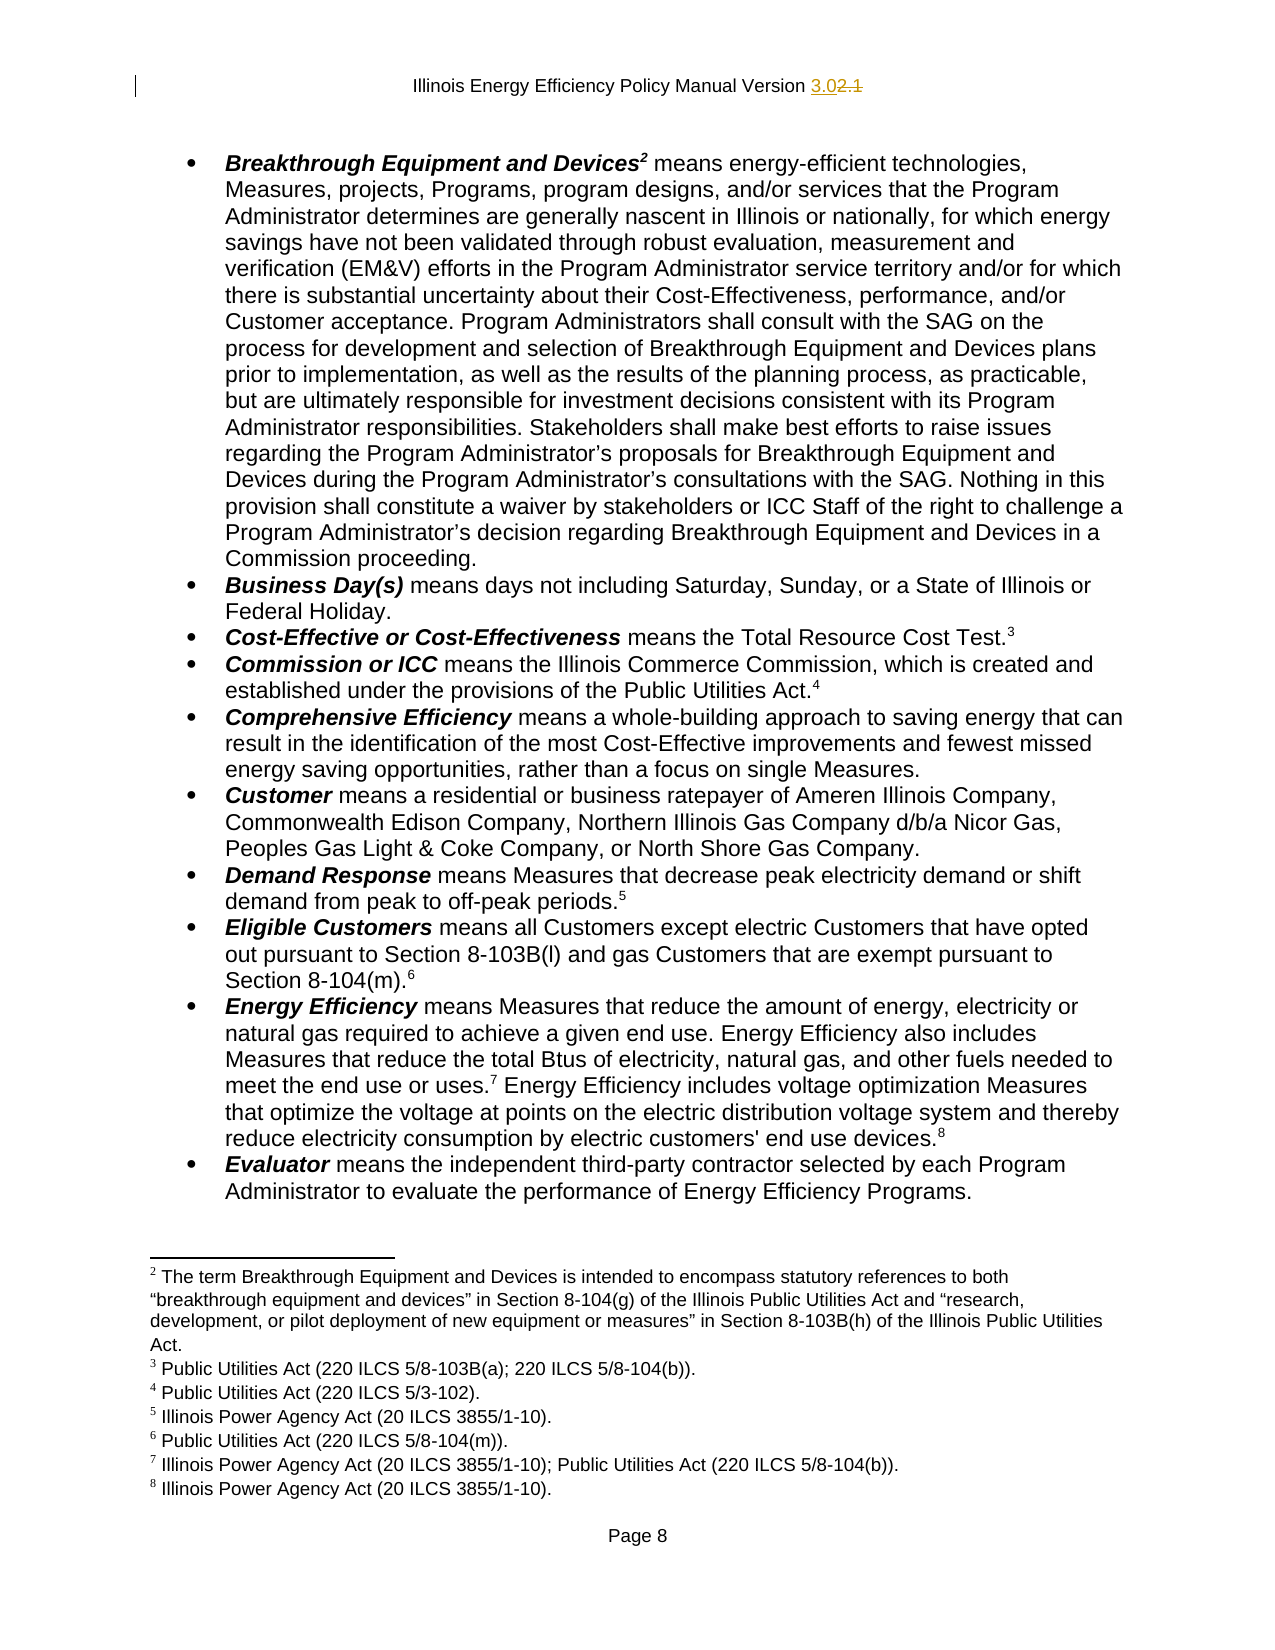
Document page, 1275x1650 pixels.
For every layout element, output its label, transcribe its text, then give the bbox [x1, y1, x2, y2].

list Cost-Effective or Cost-Effectiveness means the Total Resource Cost Test. [187, 624, 1125, 651]
list Comprehensive Efficiency means a whole-building approach to saving energy that can result in the identification of the most Cost-Effective improvements and fewest missed energy saving opportunities, rather than a focus on single Measures. [187, 703, 1125, 782]
list Customer means a residential or business ratepayer of Ameren Illinois Company, Commonwealth Edison Company, Northern Illinois Gas Company d/b/a Nicor Gas, Peoples Gas Light & Coke Company, or North Shore Gas Company. [187, 782, 1125, 862]
list Business Day(s) means days not including Saturday, Sunday, or a State of Illinois or Federal Holiday. [187, 572, 1125, 624]
list Commission or ICC means the Illinois Commerce Commission, which is created and established under the provisions of the Public Utilities Act. [187, 651, 1125, 703]
list Evaluator means the independent third-party contractor selected by each Program Administrator to evaluate the performance of Energy Efficiency Programs. [187, 1151, 1125, 1204]
list Demand Response means Measures that decrease peak electricity demand or shift demand from peak to off-peak periods. [187, 862, 1125, 914]
list Eligible Customers means all Customers except electric Customers that have opted out pursuant to Section 8-103B(l) and gas Customers that are exempt pursuant to Section 8-104(m). [187, 914, 1125, 993]
list Energy Efficiency means Measures that reduce the amount of energy, electricity or natural gas required to achieve a given end use. Energy Efficiency also includes Measures that reduce the total Btus of electricity, natural gas, and other fuels needed to meet the end use or uses. Energy Efficiency includes voltage optimization Measures that optimize the voltage at points on the electric distribution voltage system and thereby reduce electricity consumption by electric customers' end use devices. [187, 993, 1125, 1151]
list Breakthrough Equipment and Devices means energy-efficient technologies, Measures, projects, Programs, program designs, and/or services that the Program Administrator determines are generally nascent in Illinois or nationally, for which energy savings have not been validated through robust evaluation, measurement and verification (EM&V) efforts in the Program Administrator service territory and/or for which there is substantial uncertainty about their Cost-Effectiveness, performance, and/or Customer acceptance. Program Administrators shall consult with the SAG on the process for development and selection of Breakthrough Equipment and Devices plans prior to implementation, as well as the results of the planning process, as practicable, but are ultimately responsible for investment decisions consistent with its Program Administrator responsibilities. Stakeholders shall make best efforts to raise issues regarding the Program Administrator’s proposals for Breakthrough Equipment and Devices during the Program Administrator’s consultations with the SAG. Nothing in this provision shall constitute a waiver by stakeholders or ICC Staff of the right to challenge a Program Administrator’s decision regarding Breakthrough Equipment and Devices in a Commission proceeding. [187, 150, 1125, 572]
